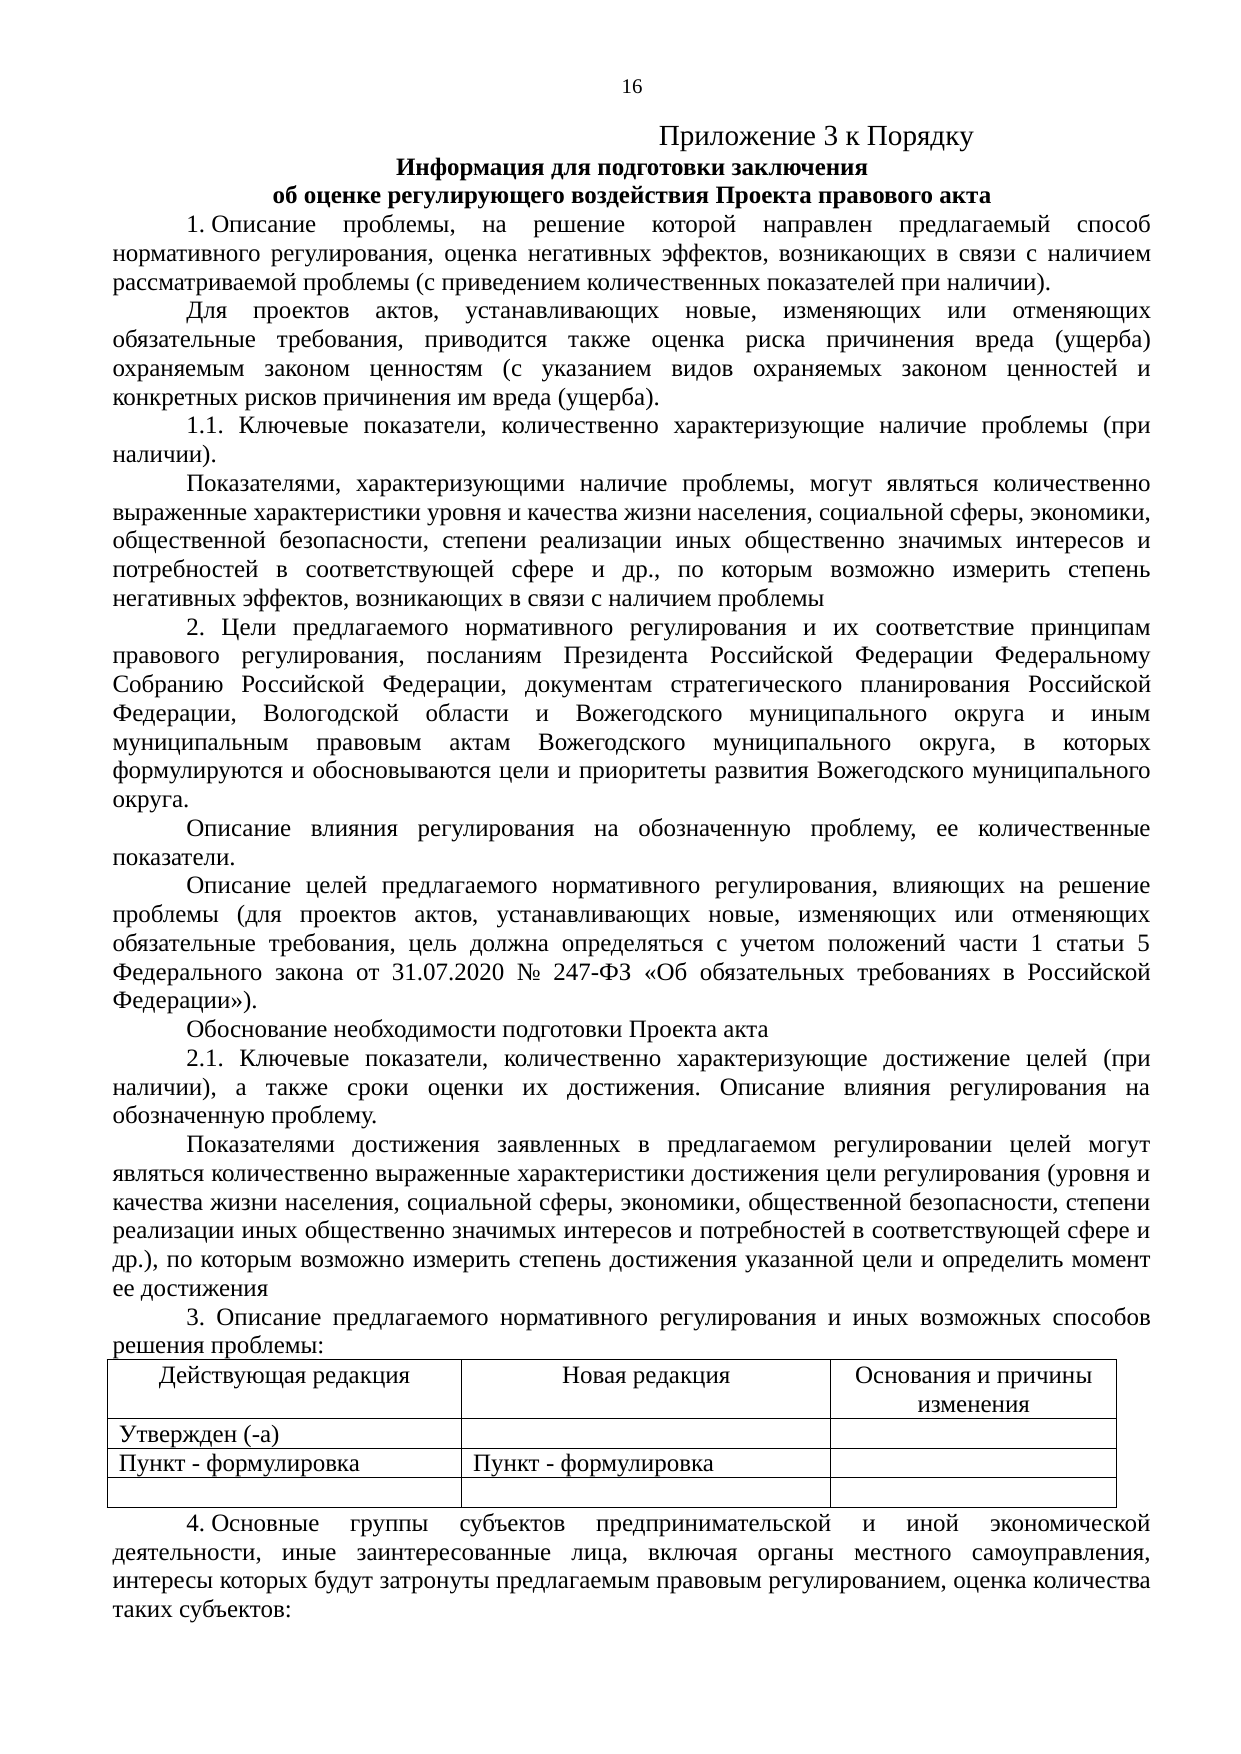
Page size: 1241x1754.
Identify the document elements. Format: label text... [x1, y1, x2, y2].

table_cell [831, 1419, 1116, 1447]
table_cell [108, 1478, 461, 1507]
table_header Основания и причины изменения [831, 1360, 1116, 1418]
text 2. Цели предлагаемого нормативного регулирования и их соответствие принципам правового регулирования, посланиям Президента Российской Федерации Федеральному Собранию Российской Федерации, документам стратегического планирования Российской Федерации, Вологодской области и Вожегодского муниципального округа и иным муниципальным правовым актам Вожегодского муниципального округа, в которых формулируются и обосновываются цели и приоритеты развития Вожегодского муниципального округа. [112, 612, 1152, 813]
text 3. Описание предлагаемого нормативного регулирования и иных возможных способов решения проблемы: [112, 1302, 1152, 1359]
table_cell Пункт - формулировка [462, 1449, 830, 1477]
text Показателями достижения заявленных в предлагаемом регулировании целей могут являться количественно выраженные характеристики достижения цели регулирования (уровня и качества жизни населения, социальной сферы, экономики, общественной безопасности, степени реализации иных общественно значимых интересов и потребностей в соответствующей сфере и др.), по которым возможно измерить степень достижения указанной цели и определить момент ее достижения [112, 1129, 1152, 1302]
text об оценке регулирующего воздействия Проекта правового акта [112, 180, 1152, 209]
table_cell [831, 1478, 1116, 1507]
table_cell Утвержден (-а) [108, 1419, 461, 1447]
text 1.1. Ключевые показатели, количественно характеризующие наличие проблемы (при наличии). [112, 410, 1152, 468]
table_cell Пункт - формулировка [108, 1449, 461, 1477]
text 4. Основные группы субъектов предпринимательской и иной экономической деятельности, иные заинтересованные лица, включая органы местного самоуправления, интересы которых будут затронуты предлагаемым правовым регулированием, оценка количества таких субъектов: [112, 1508, 1152, 1623]
table_cell [462, 1478, 830, 1507]
table_header Действующая редакция [108, 1360, 461, 1418]
text Обоснование необходимости подготовки Проекта акта [112, 1014, 1152, 1043]
text 2.1. Ключевые показатели, количественно характеризующие достижение целей (при наличии), а также сроки оценки их достижения. Описание влияния регулирования на обозначенную проблему. [112, 1043, 1152, 1129]
table_cell [462, 1419, 830, 1447]
text Показателями, характеризующими наличие проблемы, могут являться количественно выраженные характеристики уровня и качества жизни населения, социальной сферы, экономики, общественной безопасности, степени реализации иных общественно значимых интересов и потребностей в соответствующей сфере и др., по которым возможно измерить степень негативных эффектов, возникающих в связи с наличием проблемы [112, 468, 1152, 612]
table_cell [831, 1449, 1116, 1477]
text 1. Описание проблемы, на решение которой направлен предлагаемый способ нормативного регулирования, оценка негативных эффектов, возникающих в связи с наличием рассматриваемой проблемы (с приведением количественных показателей при наличии). [112, 209, 1152, 295]
table_header Новая редакция [462, 1360, 830, 1418]
text Приложение 3 к Порядку [658, 118, 1152, 152]
text Описание целей предлагаемого нормативного регулирования, влияющих на решение проблемы (для проектов актов, устанавливающих новые, изменяющих или отменяющих обязательные требования, цель должна определяться с учетом положений части 1 статьи 5 Федерального закона от 31.07.2020 № 247-ФЗ «Об обязательных требованиях в Российской Федерации»). [112, 870, 1152, 1014]
text Описание влияния регулирования на обозначенную проблему, ее количественные показатели. [112, 813, 1152, 870]
text Информация для подготовки заключения [112, 152, 1152, 180]
text Для проектов актов, устанавливающих новые, изменяющих или отменяющих обязательные требования, приводится также оценка риска причинения вреда (ущерба) охраняемым законом ценностям (с указанием видов охраняемых законом ценностей и конкретных рисков причинения им вреда (ущерба). [112, 295, 1152, 410]
